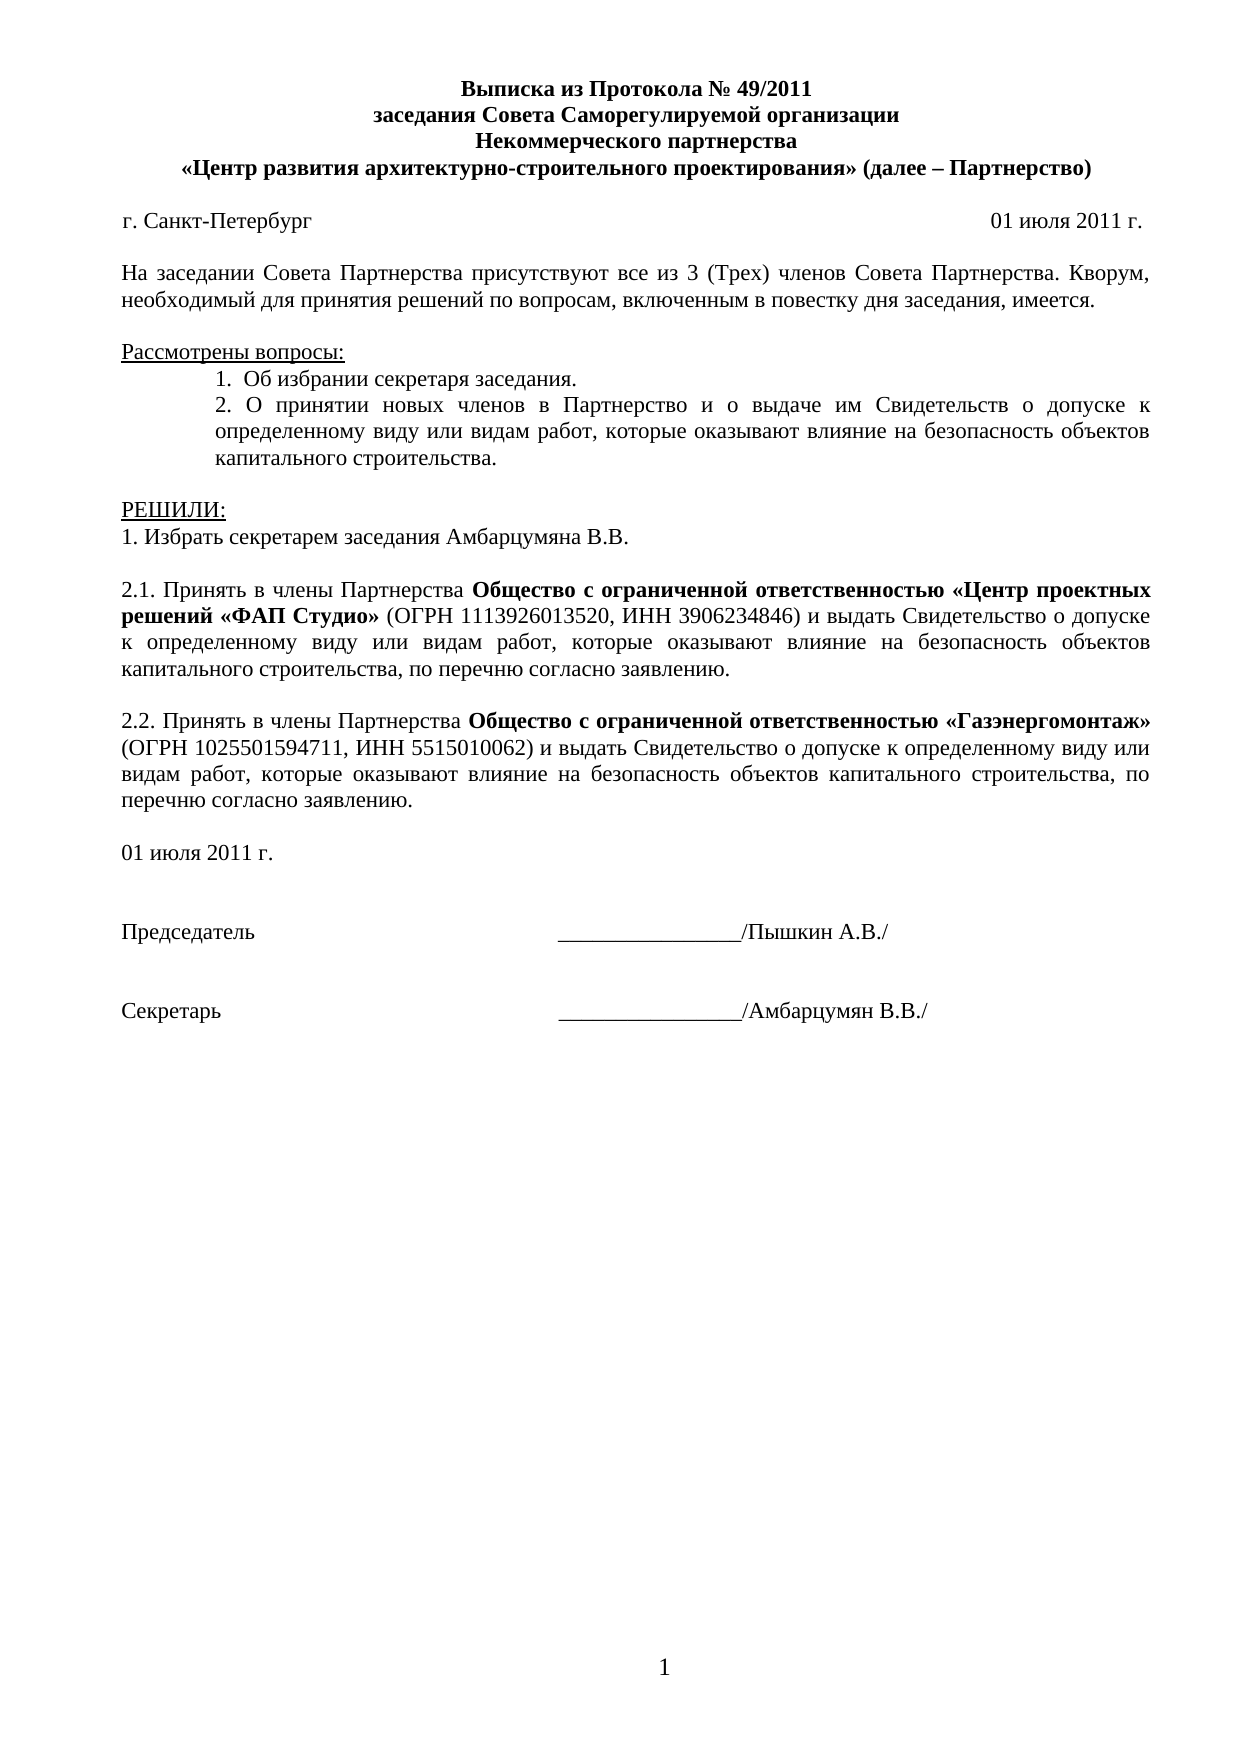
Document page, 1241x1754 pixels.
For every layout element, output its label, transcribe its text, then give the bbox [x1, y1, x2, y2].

text заседания Совета Саморегулируемой организации [121, 101, 1152, 128]
text Рассмотрены вопросы: [121, 338, 1152, 365]
text РЕШИЛИ: [121, 497, 1152, 523]
table_header 01 июля 2011 г. [633, 207, 1154, 233]
text 2. О принятии новых членов в Партнерство и о выдаче им Свидетельств о допуске к определенному виду или видам работ, которые оказывают влияние на безопасность объектов капитального строительства. [215, 391, 1152, 470]
text Секретарь ________________/Амбарцумян В.В./ [121, 997, 1152, 1024]
text Председатель ________________/Пышкин А.В./ [121, 918, 1152, 944]
text Выписка из Протокола № 49/2011 [121, 75, 1152, 101]
text «Центр развития архитектурно-строительного проектирования» (далее – Партнерство) [121, 154, 1152, 180]
text 01 июля 2011 г. [121, 839, 1152, 866]
text На заседании Совета Партнерства присутствуют все из 3 (Трех) членов Совета Партнерства. Кворум, необходимый для принятия решений по вопросам, включенным в повестку дня заседания, имеется. [121, 259, 1152, 312]
text Некоммерческого партнерства [121, 128, 1152, 154]
text 2.1. Принять в члены Партнерства Общество с ограниченной ответственностью «Центр проектных решений «ФАП Студио» (ОГРН 1113926013520, ИНН 3906234846) и выдать Свидетельство о допуске к определенному виду или видам работ, которые оказывают влияние на безопасность объектов капитального строительства, по перечню согласно заявлению. [121, 576, 1152, 681]
text 1. Избрать секретарем заседания Амбарцумяна В.В. [121, 523, 1152, 549]
text 1. Об избрании секретаря заседания. [215, 365, 1152, 391]
text 2.2. Принять в члены Партнерства Общество с ограниченной ответственностью «Газэнергомонтаж» (ОГРН 1025501594711, ИНН 5515010062) и выдать Свидетельство о допуске к определенному виду или видам работ, которые оказывают влияние на безопасность объектов капитального строительства, по перечню согласно заявлению. [121, 707, 1152, 813]
table_header г. Санкт-Петербург [111, 207, 632, 233]
